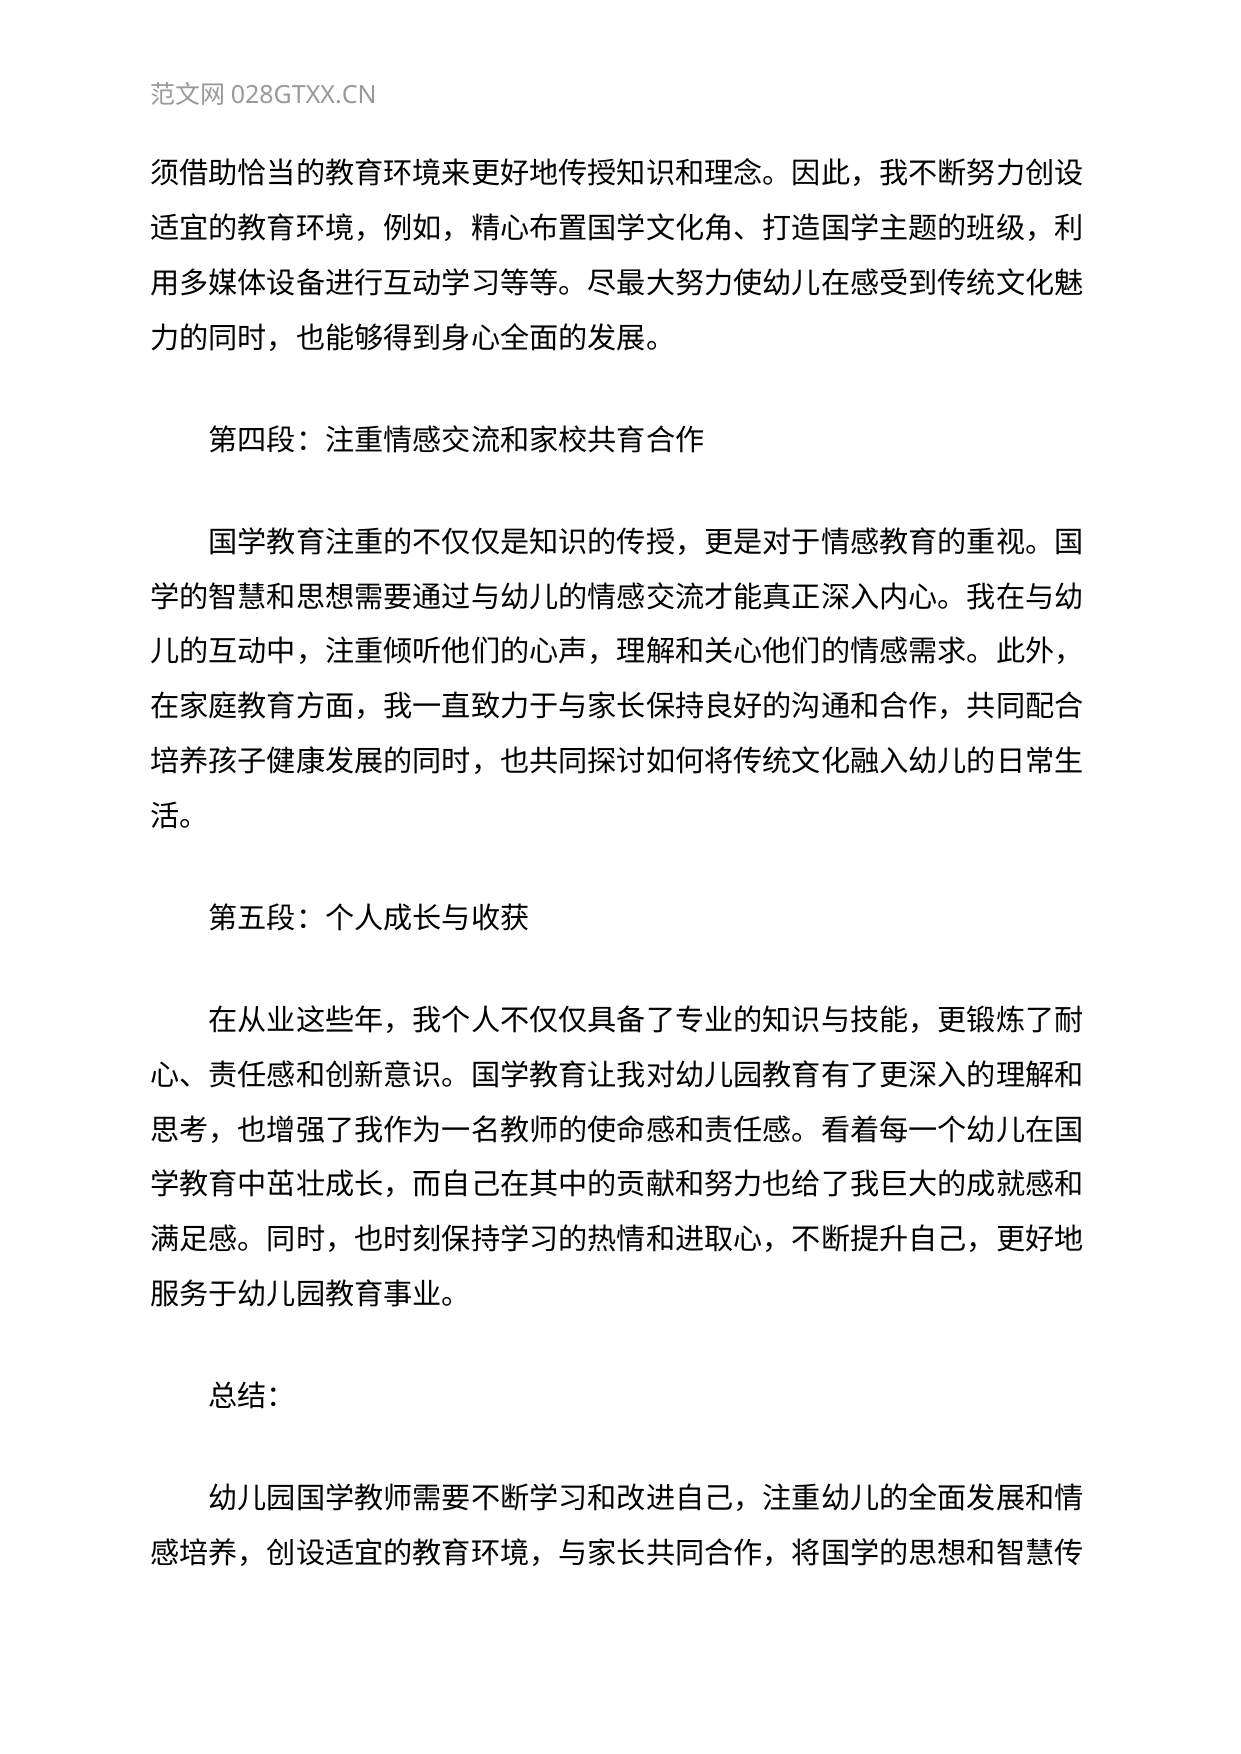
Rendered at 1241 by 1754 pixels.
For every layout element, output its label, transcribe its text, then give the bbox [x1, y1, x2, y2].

text 在从业这些年，我个人不仅仅具备了专业的知识与技能，更锻炼了耐心、责任感和创新意识。国学教育让我对幼儿园教育有了更深入的理解和思考，也增强了我作为一名教师的使命感和责任感。看着每一个幼儿在国学教育中茁壮成长，而自己在其中的贡献和努力也给了我巨大的成就感和满足感。同时，也时刻保持学习的热情和进取心，不断提升自己，更好地服务于幼儿园教育事业。 [150, 996, 1090, 1313]
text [150, 150, 1090, 357]
text 第五段：个人成长与收获 [150, 894, 1090, 937]
text 总结： [150, 1372, 1090, 1415]
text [150, 1474, 1090, 1571]
text 第四段：注重情感交流和家校共育合作 [150, 416, 1090, 459]
text 国学教育注重的不仅仅是知识的传授，更是对于情感教育的重视。国学的智慧和思想需要通过与幼儿的情感交流才能真正深入内心。我在与幼儿的互动中，注重倾听他们的心声，理解和关心他们的情感需求。此外，在家庭教育方面，我一直致力于与家长保持良好的沟通和合作，共同配合培养孩子健康发展的同时，也共同探讨如何将传统文化融入幼儿的日常生活。 [150, 518, 1090, 835]
